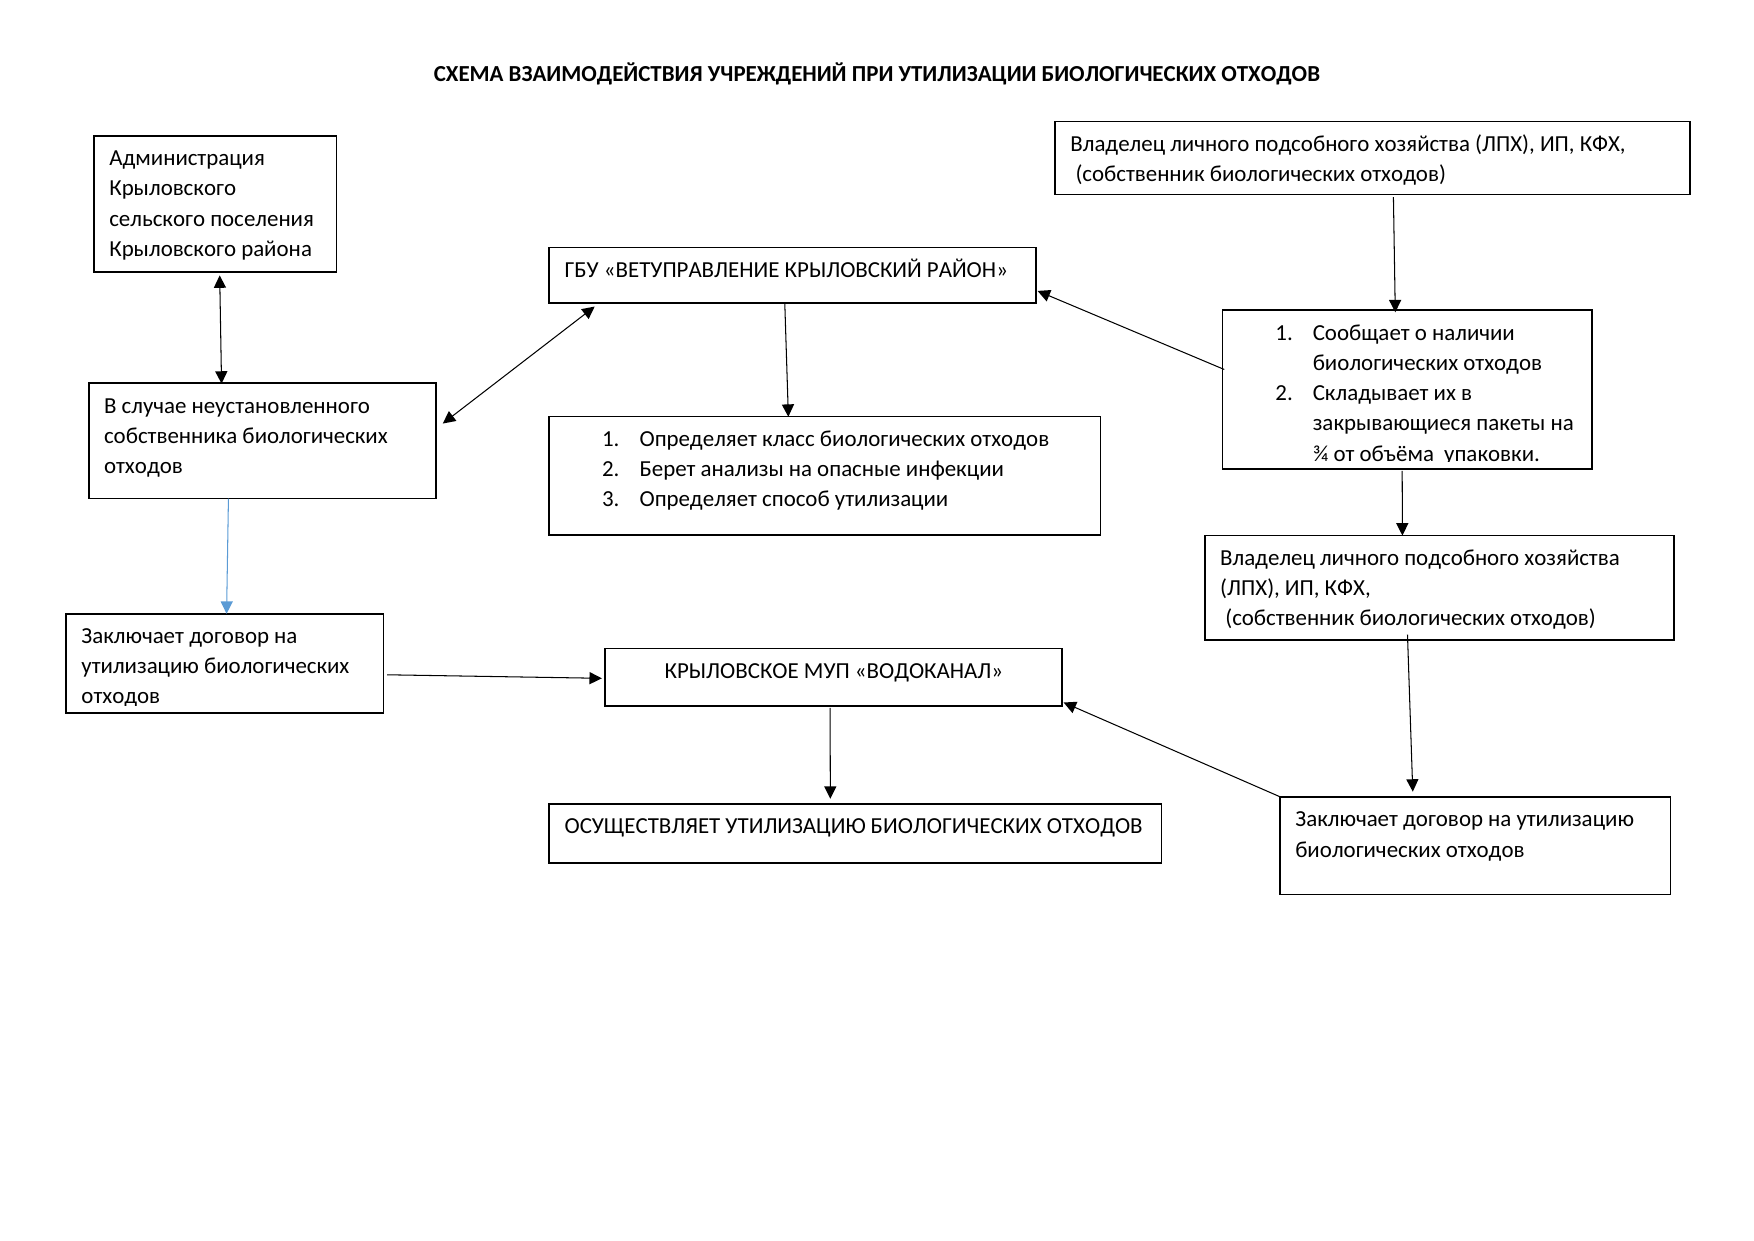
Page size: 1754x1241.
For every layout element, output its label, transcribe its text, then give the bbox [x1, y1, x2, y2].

text СХЕМА ВЗАИМОДЕЙСТВИЯ УЧРЕЖДЕНИЙ ПРИ УТИЛИЗАЦИИ БИОЛОГИЧЕСКИХ ОТХОДОВ [59, 59, 1695, 87]
